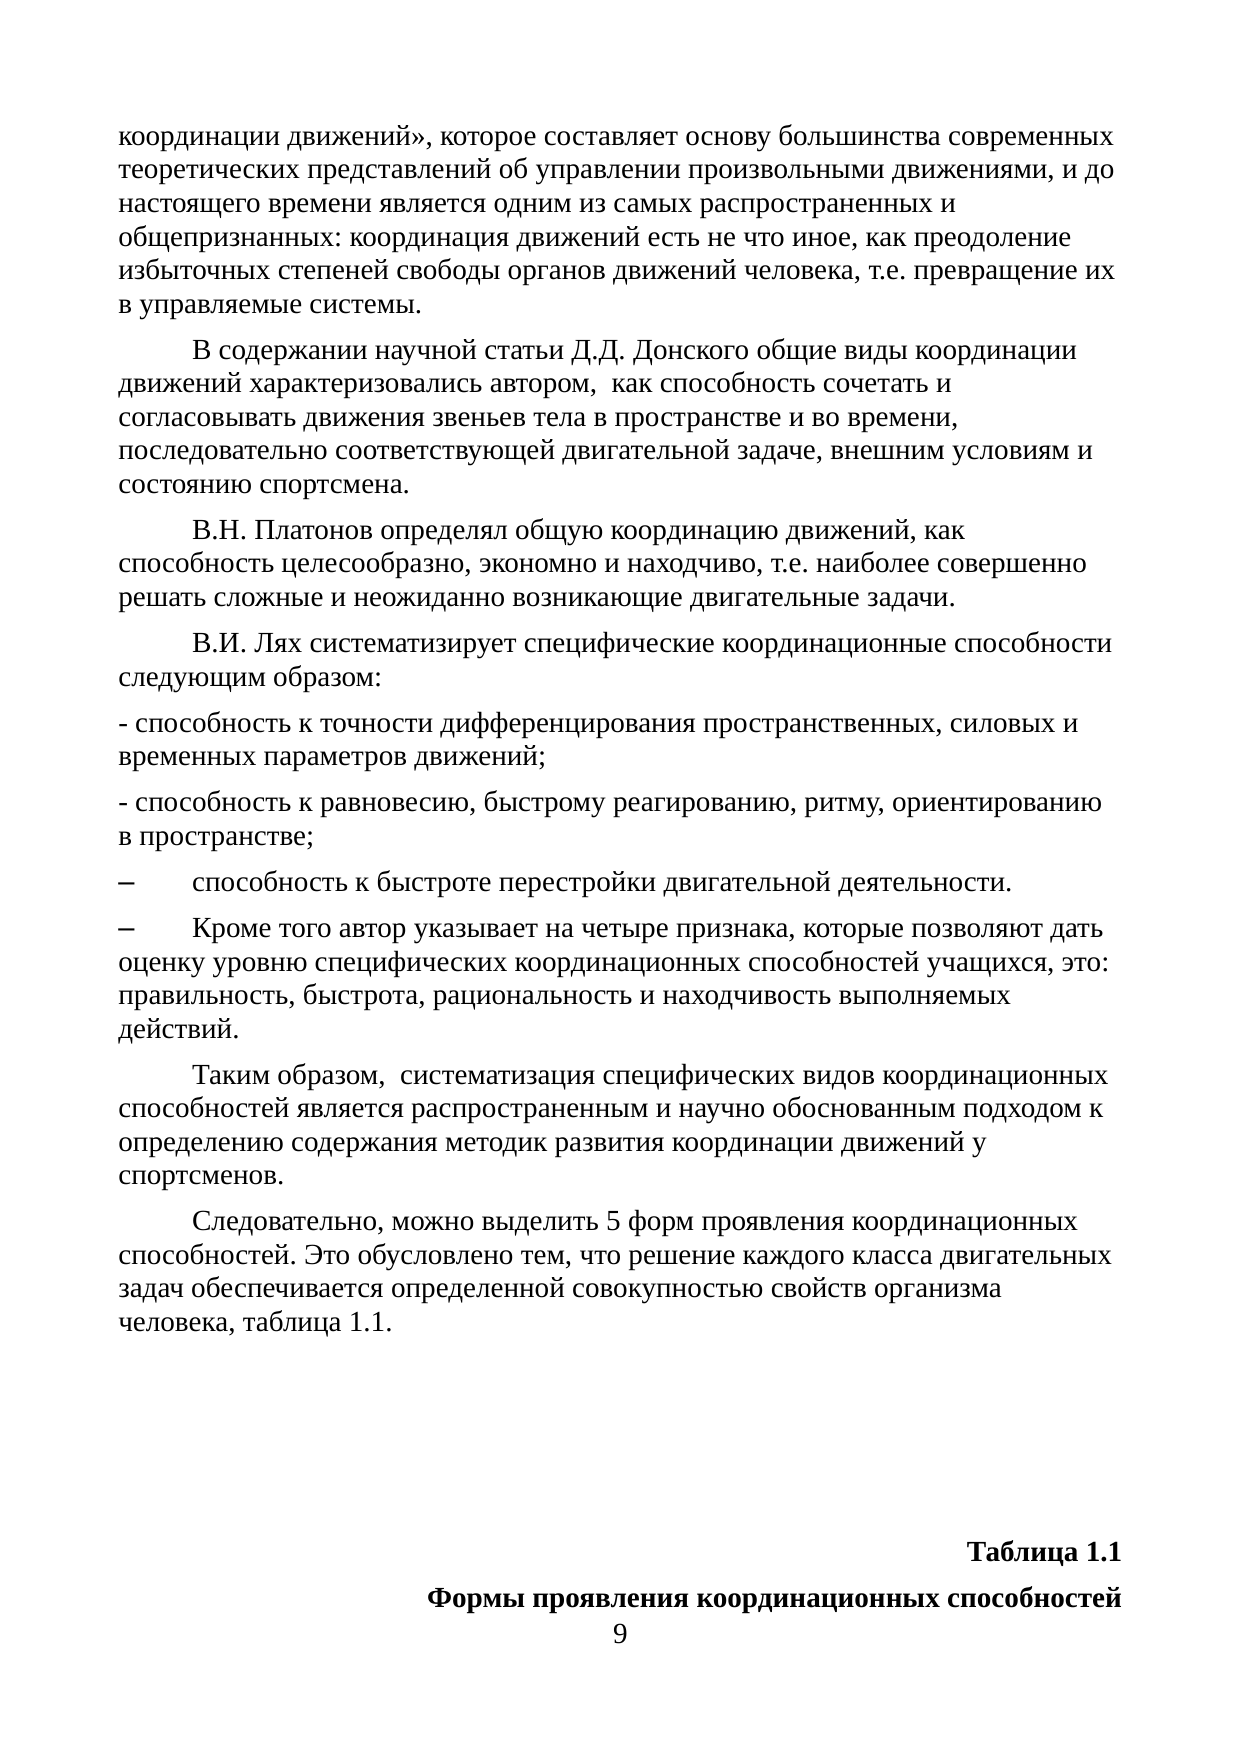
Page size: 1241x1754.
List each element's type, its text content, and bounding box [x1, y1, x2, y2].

text - способность к равновесию, быстрому реагированию, ритму, ориентированию в пространстве; [118, 784, 1122, 851]
list способность к быстроте перестройки двигательной деятельности. [118, 864, 1122, 898]
text - способность к точности дифференцирования пространственных, силовых и временных параметров движений; [118, 705, 1122, 772]
text Следовательно, можно выделить 5 форм проявления координационных способностей. Это обусловлено тем, что решение каждого класса двигательных задач обеспечивается определенной совокупностью свойств организма человека, таблица 1.1. [118, 1203, 1122, 1338]
text Таким образом, систематизация специфических видов координационных способностей является распространенным и научно обоснованным подходом к определению содержания методик развития координации движений у спортсменов. [118, 1057, 1122, 1191]
text Формы проявления координационных способностей [118, 1580, 1122, 1614]
text Таблица 1.1 [118, 1534, 1122, 1568]
list Кроме того автор указывает на четыре признака, которые позволяют дать оценку уровню специфических координационных способностей учащихся, это: правильность, быстрота, рациональность и находчивость выполняемых действий. [118, 910, 1122, 1044]
text В содержании научной статьи Д.Д. Донского общие виды координации движений характеризовались автором, как способность сочетать и согласовывать движения звеньев тела в пространстве и во времени, последовательно соответствующей двигательной задаче, внешним условиям и состоянию спортсмена. [118, 332, 1122, 499]
text В.Н. Платонов определял общую координацию движений, как способность целесообразно, экономно и находчиво, т.е. наиболее совершенно решать сложные и неожиданно возникающие двигательные задачи. [118, 512, 1122, 613]
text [118, 118, 1122, 319]
text В.И. Лях систематизирует специфические координационные способности следующим образом: [118, 625, 1122, 692]
